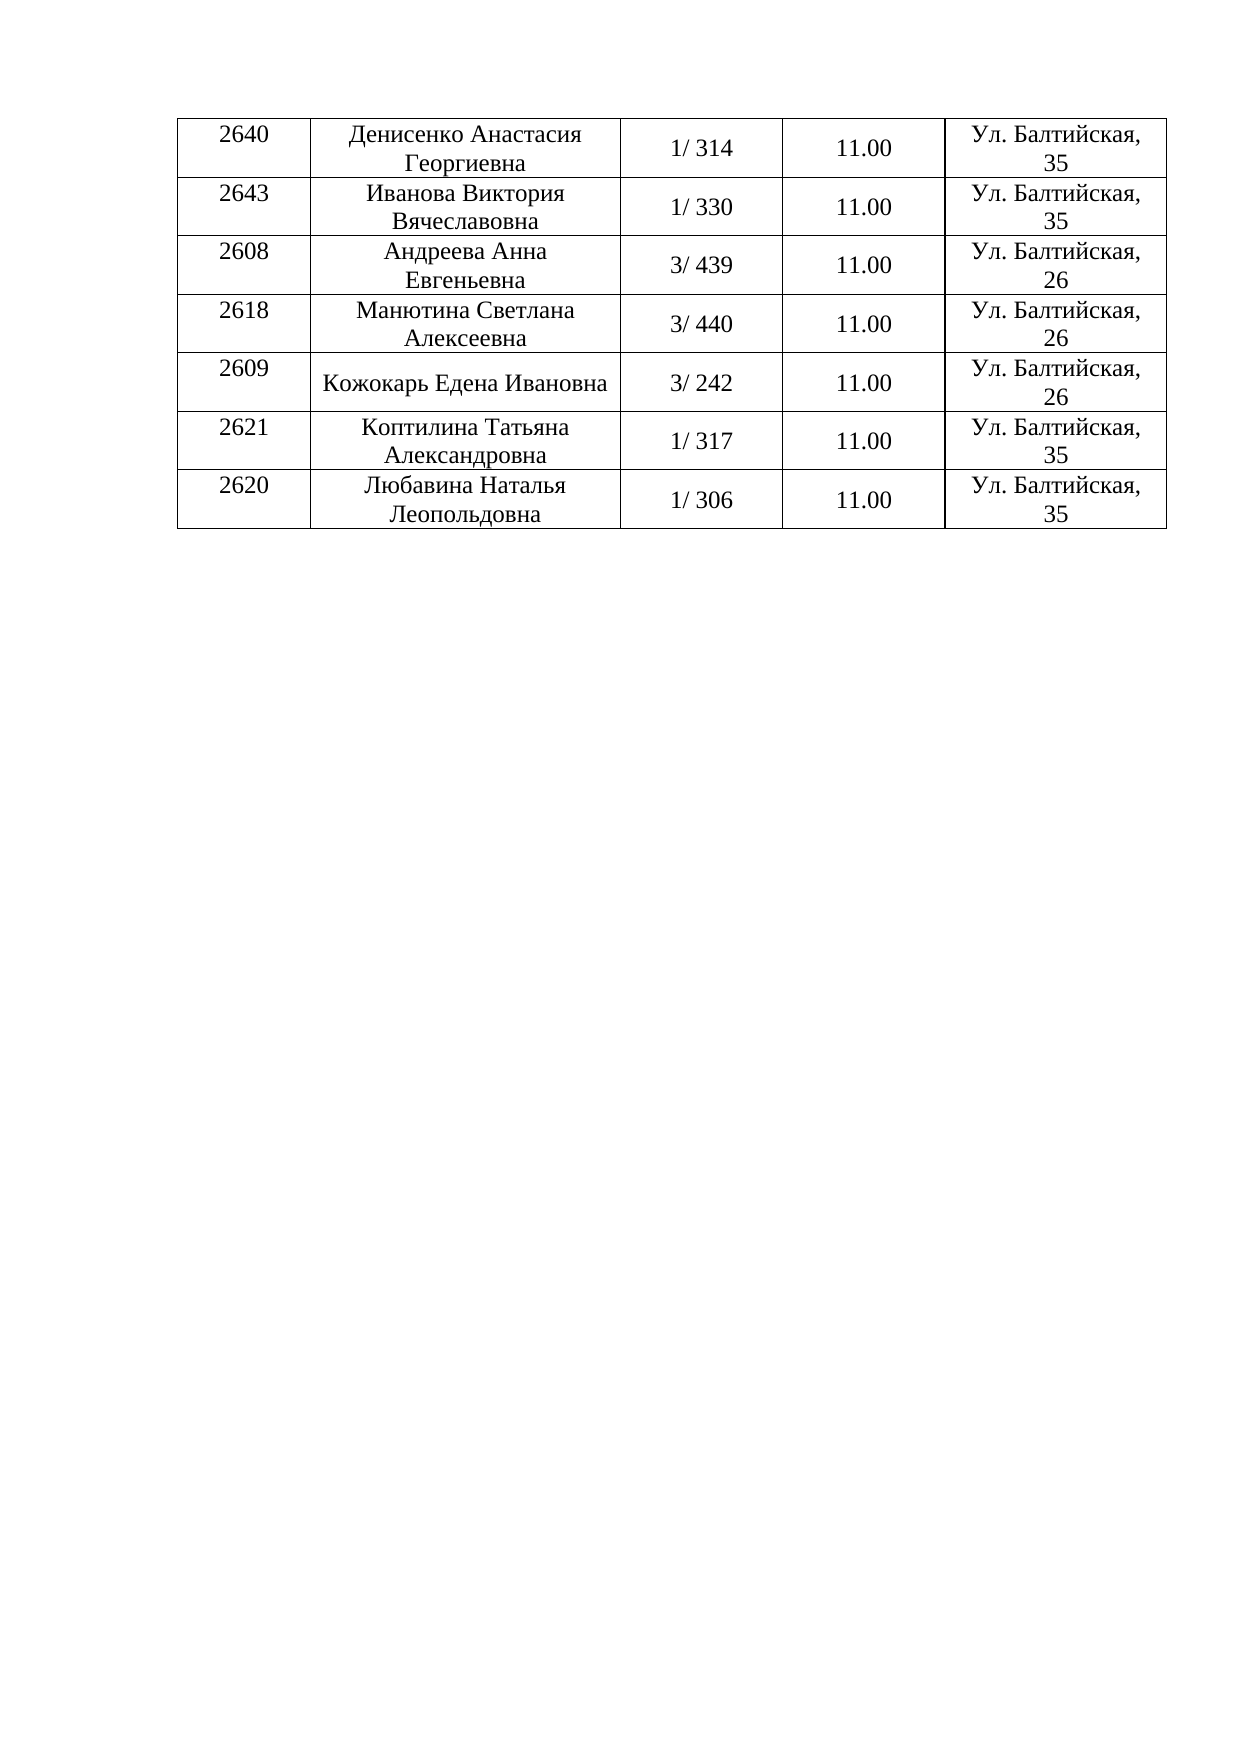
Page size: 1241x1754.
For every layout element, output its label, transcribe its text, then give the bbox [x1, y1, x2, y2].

table_cell 1/ 314 [621, 119, 782, 177]
table_cell Ул. Балтийская, 35 [946, 178, 1166, 235]
table_cell 11.00 [783, 412, 944, 469]
table_cell 1/ 330 [621, 178, 782, 235]
table_cell Кожокарь Едена Ивановна [311, 353, 620, 411]
table_cell 2620 [178, 470, 310, 528]
table_cell 1/ 306 [621, 470, 782, 528]
table_cell Иванова Виктория Вячеславовна [311, 178, 620, 235]
table_cell 11.00 [783, 470, 944, 528]
table_cell 11.00 [783, 295, 944, 352]
table_cell 3/ 242 [621, 353, 782, 411]
table_cell Любавина Наталья Леопольдовна [311, 470, 620, 528]
table_cell Манютина Светлана Алексеевна [311, 295, 620, 352]
table_cell Коптилина Татьяна Александровна [311, 412, 620, 469]
table_cell 2609 [178, 353, 310, 411]
table_cell Ул. Балтийская, 35 [946, 412, 1166, 469]
table_cell 3/ 440 [621, 295, 782, 352]
table_cell 11.00 [783, 178, 944, 235]
table_cell 2640 [178, 119, 310, 177]
table_cell 3/ 439 [621, 236, 782, 294]
table_cell Ул. Балтийская, 26 [946, 295, 1166, 352]
table_cell 2618 [178, 295, 310, 352]
table_cell Андреева Анна Евгеньевна [311, 236, 620, 294]
table_cell 1/ 317 [621, 412, 782, 469]
table_cell 11.00 [783, 353, 944, 411]
table_cell Ул. Балтийская, 26 [946, 236, 1166, 294]
table_cell 11.00 [783, 119, 944, 177]
table_cell 2643 [178, 178, 310, 235]
table_cell Ул. Балтийская, 35 [946, 119, 1166, 177]
table_cell Ул. Балтийская, 35 [946, 470, 1166, 528]
table_cell Денисенко Анастасия Георгиевна [311, 119, 620, 177]
table_cell Ул. Балтийская, 26 [946, 353, 1166, 411]
table_cell 11.00 [783, 236, 944, 294]
table_cell 2621 [178, 412, 310, 469]
table_cell 2608 [178, 236, 310, 294]
